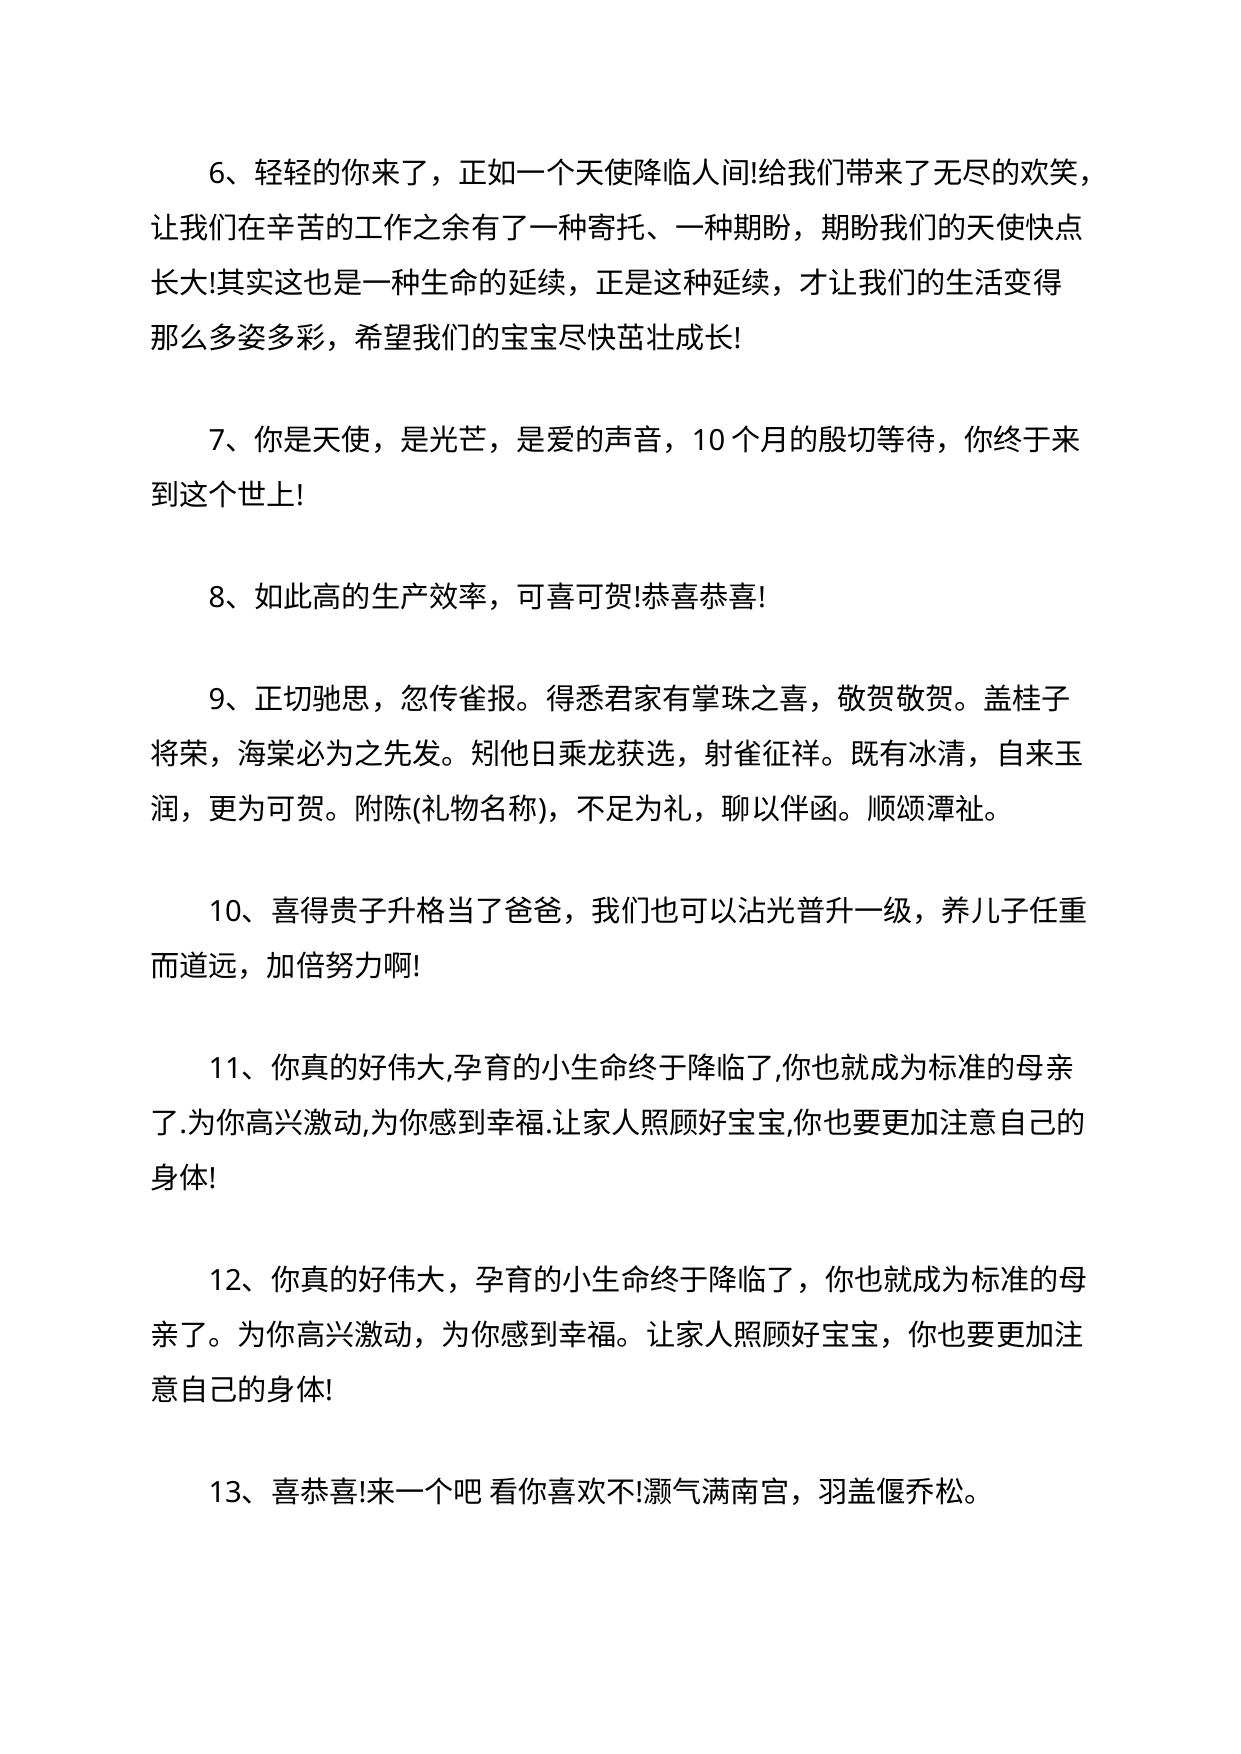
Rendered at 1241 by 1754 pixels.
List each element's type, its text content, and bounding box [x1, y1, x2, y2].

text 6、轻轻的你来了，正如一个天使降临人间!给我们带来了无尽的欢笑，让我们在辛苦的工作之余有了一种寄托、一种期盼，期盼我们的天使快点长大!其实这也是一种生命的延续，正是这种延续，才让我们的生活变得那么多姿多彩，希望我们的宝宝尽快茁壮成长! [150, 150, 1090, 357]
text 8、如此高的生产效率，可喜可贺!恭喜恭喜! [150, 574, 1090, 616]
text 11、你真的好伟大,孕育的小生命终于降临了,你也就成为标准的母亲了.为你高兴激动,为你感到幸福.让家人照顾好宝宝,你也要更加注意自己的身体! [150, 1045, 1090, 1197]
text 10、喜得贵子升格当了爸爸，我们也可以沾光普升一级，养儿子任重而道远，加倍努力啊! [150, 888, 1090, 985]
text 13、喜恭喜!来一个吧 看你喜欢不!灏气满南宫，羽盖偃乔松。 [150, 1468, 1090, 1511]
text 7、你是天使，是光芒，是爱的声音，10个月的殷切等待，你终于来到这个世上! [150, 417, 1090, 514]
text 9、正切驰思，忽传雀报。得悉君家有掌珠之喜，敬贺敬贺。盖桂子将荣，海棠必为之先发。矧他日乘龙获选，射雀征祥。既有冰清，自来玉润，更为可贺。附陈(礼物名称)，不足为礼，聊以伴函。顺颂潭祉。 [150, 676, 1090, 828]
text 12、你真的好伟大，孕育的小生命终于降临了，你也就成为标准的母亲了。为你高兴激动，为你感到幸福。让家人照顾好宝宝，你也要更加注意自己的身体! [150, 1257, 1090, 1409]
